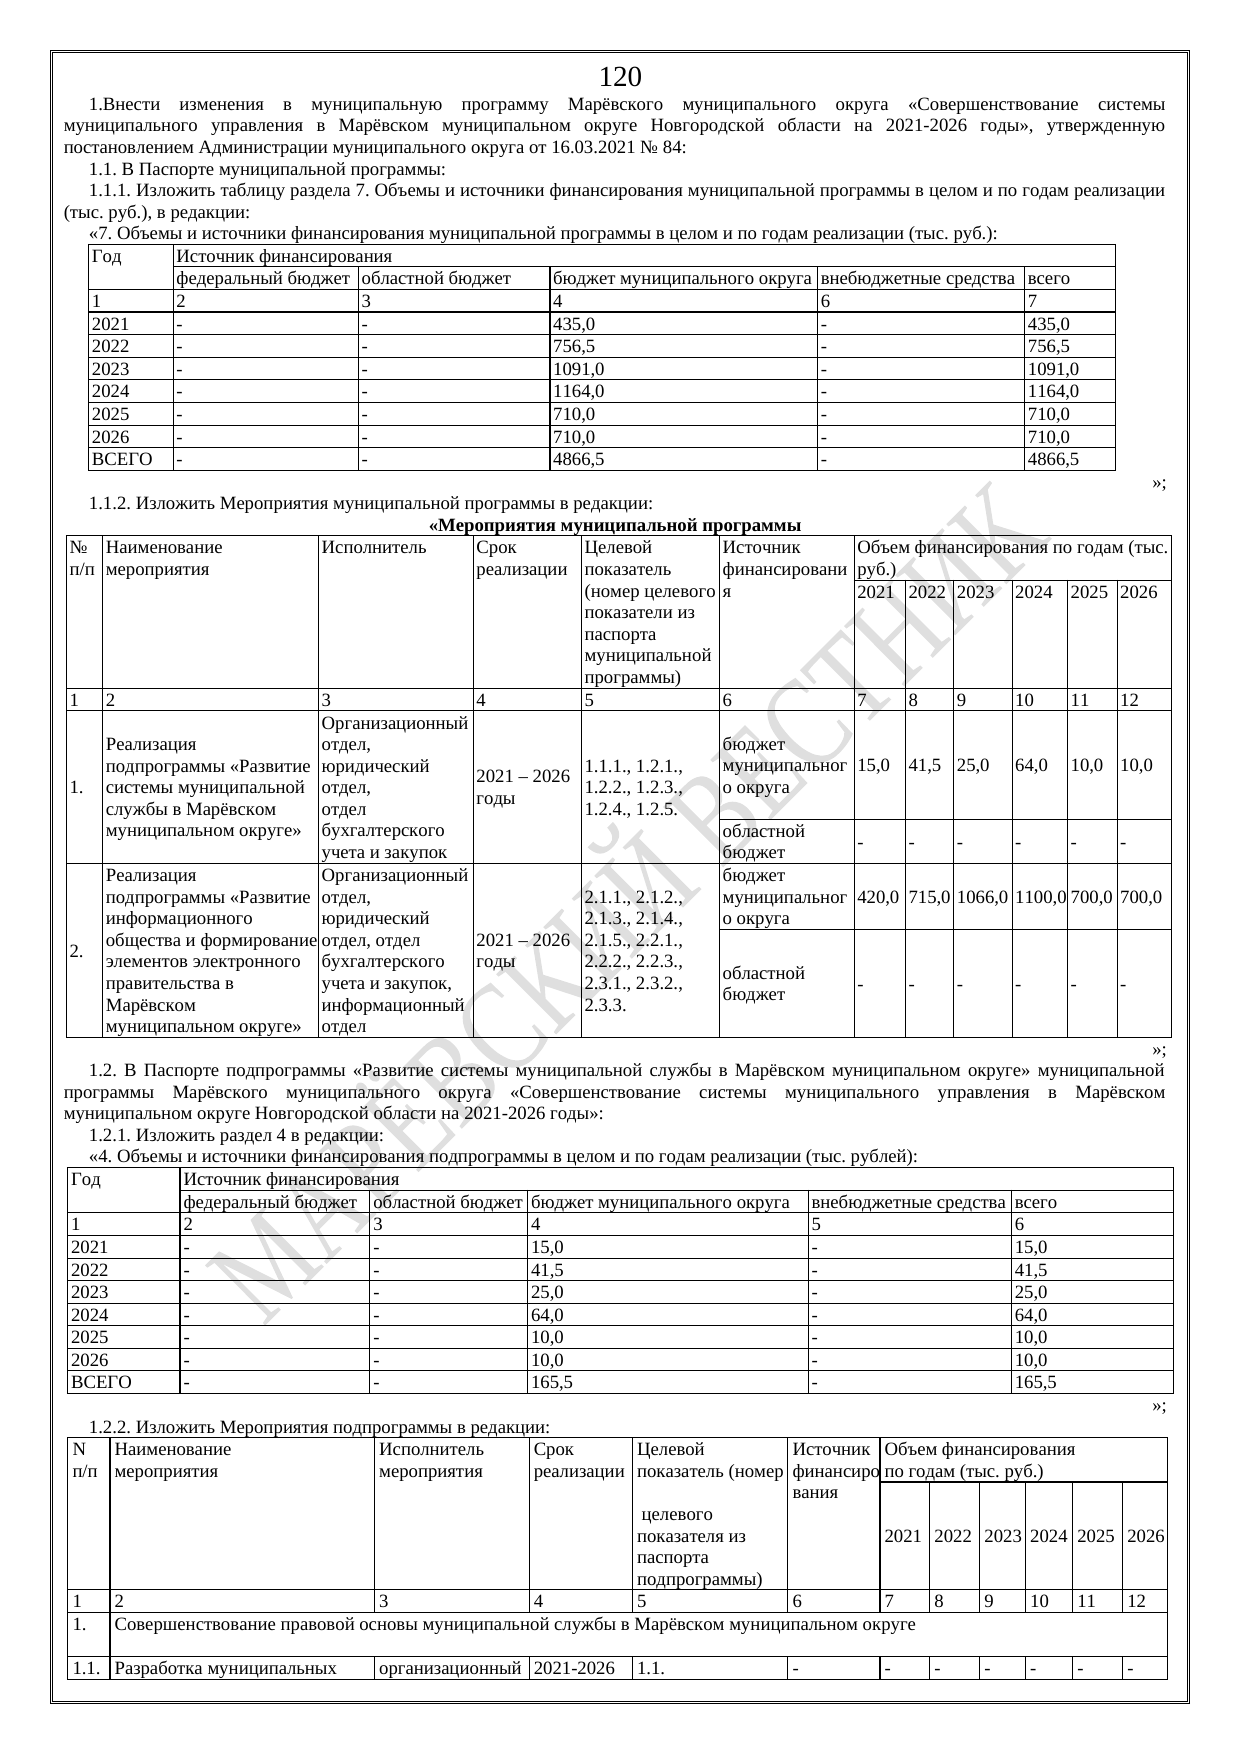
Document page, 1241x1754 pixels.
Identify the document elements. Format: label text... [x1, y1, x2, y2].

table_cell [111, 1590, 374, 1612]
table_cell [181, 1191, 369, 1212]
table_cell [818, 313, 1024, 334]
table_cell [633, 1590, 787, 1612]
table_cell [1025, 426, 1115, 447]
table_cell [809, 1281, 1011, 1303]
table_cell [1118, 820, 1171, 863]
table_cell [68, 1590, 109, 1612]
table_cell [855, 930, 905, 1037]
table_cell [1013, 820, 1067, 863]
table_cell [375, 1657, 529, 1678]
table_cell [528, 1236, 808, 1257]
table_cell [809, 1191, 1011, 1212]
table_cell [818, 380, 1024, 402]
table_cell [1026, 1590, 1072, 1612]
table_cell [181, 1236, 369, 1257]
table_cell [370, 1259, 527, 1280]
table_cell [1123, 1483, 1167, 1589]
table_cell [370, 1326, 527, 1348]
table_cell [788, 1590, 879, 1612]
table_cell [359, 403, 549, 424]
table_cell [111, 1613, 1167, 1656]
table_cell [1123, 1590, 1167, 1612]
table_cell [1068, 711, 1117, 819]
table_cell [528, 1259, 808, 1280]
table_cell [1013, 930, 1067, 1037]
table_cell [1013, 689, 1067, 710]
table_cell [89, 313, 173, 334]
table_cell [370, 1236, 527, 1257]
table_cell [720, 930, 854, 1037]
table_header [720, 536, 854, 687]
text 1.2.1. Изложить раздел 4 в редакции: [63, 1124, 1167, 1145]
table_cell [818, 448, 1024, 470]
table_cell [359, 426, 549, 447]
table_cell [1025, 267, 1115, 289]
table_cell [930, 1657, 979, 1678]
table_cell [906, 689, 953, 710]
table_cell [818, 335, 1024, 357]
text 1.2.2. Изложить Мероприятия подпрограммы в редакции: [63, 1416, 1167, 1437]
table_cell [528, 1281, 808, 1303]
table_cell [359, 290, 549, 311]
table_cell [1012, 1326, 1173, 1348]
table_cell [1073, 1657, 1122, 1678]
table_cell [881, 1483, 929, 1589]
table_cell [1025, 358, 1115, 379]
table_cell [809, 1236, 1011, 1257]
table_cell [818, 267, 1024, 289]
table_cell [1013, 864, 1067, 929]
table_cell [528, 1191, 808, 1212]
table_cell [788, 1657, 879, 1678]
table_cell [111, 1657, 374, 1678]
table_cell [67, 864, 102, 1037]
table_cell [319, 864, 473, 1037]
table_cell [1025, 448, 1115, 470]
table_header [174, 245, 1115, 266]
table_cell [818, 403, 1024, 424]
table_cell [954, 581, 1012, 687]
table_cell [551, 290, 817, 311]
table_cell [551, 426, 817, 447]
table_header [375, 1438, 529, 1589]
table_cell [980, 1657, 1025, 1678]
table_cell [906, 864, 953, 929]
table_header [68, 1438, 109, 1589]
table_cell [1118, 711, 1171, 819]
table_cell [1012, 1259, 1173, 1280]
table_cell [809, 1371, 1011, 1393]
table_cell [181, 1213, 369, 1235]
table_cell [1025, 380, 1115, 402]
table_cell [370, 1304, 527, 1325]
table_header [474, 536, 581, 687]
text 1.1.2. Изложить Мероприятия муниципальной программы в редакции: [63, 492, 1167, 514]
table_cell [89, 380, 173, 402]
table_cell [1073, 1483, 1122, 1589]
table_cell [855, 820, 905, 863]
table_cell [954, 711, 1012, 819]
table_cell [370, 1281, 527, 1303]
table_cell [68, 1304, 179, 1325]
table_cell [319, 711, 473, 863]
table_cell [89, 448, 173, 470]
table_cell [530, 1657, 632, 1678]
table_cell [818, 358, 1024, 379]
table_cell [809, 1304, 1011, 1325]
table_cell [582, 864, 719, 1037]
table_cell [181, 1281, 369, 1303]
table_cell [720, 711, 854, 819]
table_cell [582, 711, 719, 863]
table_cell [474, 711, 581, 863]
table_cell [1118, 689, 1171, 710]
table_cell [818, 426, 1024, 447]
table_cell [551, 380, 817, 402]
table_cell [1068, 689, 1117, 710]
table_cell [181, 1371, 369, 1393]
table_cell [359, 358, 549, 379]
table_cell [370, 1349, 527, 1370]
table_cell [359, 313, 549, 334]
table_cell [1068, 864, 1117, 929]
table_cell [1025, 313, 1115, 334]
text »; [63, 1394, 1167, 1416]
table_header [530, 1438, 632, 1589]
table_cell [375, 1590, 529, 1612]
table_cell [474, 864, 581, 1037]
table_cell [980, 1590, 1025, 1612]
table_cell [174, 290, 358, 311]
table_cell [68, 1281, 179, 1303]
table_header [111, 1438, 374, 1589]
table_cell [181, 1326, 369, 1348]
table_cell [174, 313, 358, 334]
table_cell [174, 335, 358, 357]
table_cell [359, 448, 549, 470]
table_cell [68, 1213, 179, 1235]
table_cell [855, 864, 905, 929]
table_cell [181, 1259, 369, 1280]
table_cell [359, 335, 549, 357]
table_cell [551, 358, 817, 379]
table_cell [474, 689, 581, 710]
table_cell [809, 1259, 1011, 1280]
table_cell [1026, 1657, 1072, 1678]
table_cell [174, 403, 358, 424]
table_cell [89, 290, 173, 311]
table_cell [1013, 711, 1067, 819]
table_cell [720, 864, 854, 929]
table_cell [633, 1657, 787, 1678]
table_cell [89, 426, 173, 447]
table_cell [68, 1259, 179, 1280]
text 1.Внести изменения в муниципальную программу Марёвского муниципального округа «Совершенствование системы муниципального управления в Марёвском муниципальном округе Новгородской области на 2021-2026 годы», утвержденную постановлением Администрации муниципального округа от 16.03.2021 № 84: [63, 93, 1167, 157]
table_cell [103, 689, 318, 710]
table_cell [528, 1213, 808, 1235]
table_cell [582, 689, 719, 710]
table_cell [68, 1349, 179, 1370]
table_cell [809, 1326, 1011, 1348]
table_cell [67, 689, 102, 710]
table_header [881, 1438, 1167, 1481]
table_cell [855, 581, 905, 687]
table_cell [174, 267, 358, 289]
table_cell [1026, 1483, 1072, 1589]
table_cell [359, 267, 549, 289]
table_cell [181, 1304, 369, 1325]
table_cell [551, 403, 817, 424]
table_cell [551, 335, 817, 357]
text »; [63, 1038, 1167, 1059]
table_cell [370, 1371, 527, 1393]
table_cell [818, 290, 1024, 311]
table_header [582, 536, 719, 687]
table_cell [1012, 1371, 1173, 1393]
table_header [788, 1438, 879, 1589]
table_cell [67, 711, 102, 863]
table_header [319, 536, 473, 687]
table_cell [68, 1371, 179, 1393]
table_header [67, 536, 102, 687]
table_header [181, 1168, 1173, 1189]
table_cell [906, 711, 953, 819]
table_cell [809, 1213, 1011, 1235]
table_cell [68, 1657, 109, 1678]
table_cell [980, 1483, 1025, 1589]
text 1.1. В Паспорте муниципальной программы: [63, 157, 1167, 179]
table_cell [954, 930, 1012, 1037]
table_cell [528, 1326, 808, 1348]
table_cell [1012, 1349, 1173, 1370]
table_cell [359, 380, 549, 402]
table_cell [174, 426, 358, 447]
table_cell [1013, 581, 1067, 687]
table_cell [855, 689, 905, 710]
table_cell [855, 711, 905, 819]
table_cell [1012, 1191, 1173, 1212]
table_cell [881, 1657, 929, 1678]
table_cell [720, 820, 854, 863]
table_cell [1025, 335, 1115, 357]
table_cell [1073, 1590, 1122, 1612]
text 1.1.1. Изложить таблицу раздела 7. Объемы и источники финансирования муниципальной программы в целом и по годам реализации (тыс. руб.), в редакции: [63, 179, 1167, 222]
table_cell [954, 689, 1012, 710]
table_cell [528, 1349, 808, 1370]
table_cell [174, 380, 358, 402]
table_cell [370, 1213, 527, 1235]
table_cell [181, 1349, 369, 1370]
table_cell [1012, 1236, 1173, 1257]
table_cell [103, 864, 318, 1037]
text «Мероприятия муниципальной программы [63, 514, 1167, 535]
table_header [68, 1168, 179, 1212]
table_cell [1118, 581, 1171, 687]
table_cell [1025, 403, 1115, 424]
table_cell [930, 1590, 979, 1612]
text »; [63, 471, 1167, 492]
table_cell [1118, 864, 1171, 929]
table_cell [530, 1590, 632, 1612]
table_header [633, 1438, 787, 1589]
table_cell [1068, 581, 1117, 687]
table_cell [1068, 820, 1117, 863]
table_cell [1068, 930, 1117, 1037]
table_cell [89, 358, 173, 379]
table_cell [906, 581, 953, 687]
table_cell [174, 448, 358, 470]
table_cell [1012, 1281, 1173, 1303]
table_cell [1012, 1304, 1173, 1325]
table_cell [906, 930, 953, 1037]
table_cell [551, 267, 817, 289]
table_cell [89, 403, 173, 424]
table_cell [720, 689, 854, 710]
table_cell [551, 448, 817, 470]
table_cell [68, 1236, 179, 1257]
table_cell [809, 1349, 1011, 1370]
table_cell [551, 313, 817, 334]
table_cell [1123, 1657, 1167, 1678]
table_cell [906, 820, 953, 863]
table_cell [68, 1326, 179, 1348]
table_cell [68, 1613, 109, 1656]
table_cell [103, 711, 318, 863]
text «7. Объемы и источники финансирования муниципальной программы в целом и по годам реализации (тыс. руб.): [63, 222, 1167, 244]
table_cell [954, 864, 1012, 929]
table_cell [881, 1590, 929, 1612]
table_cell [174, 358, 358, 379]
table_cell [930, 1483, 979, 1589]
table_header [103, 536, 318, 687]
text 1.2. В Паспорте подпрограммы «Развитие системы муниципальной службы в Марёвском муниципальном округе» муниципальной программы Марёвского муниципального округа «Совершенствование системы муниципального управления в Марёвском муниципальном округе Новгородской области на 2021-2026 годы»: [63, 1059, 1167, 1124]
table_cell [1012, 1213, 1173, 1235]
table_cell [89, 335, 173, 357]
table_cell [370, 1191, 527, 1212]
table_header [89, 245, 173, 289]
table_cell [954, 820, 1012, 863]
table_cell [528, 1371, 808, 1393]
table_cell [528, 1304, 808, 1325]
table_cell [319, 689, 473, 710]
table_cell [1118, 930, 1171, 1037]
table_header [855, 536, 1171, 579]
text «4. Объемы и источники финансирования подпрограммы в целом и по годам реализации (тыс. рублей): [63, 1145, 1167, 1167]
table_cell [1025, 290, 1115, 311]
